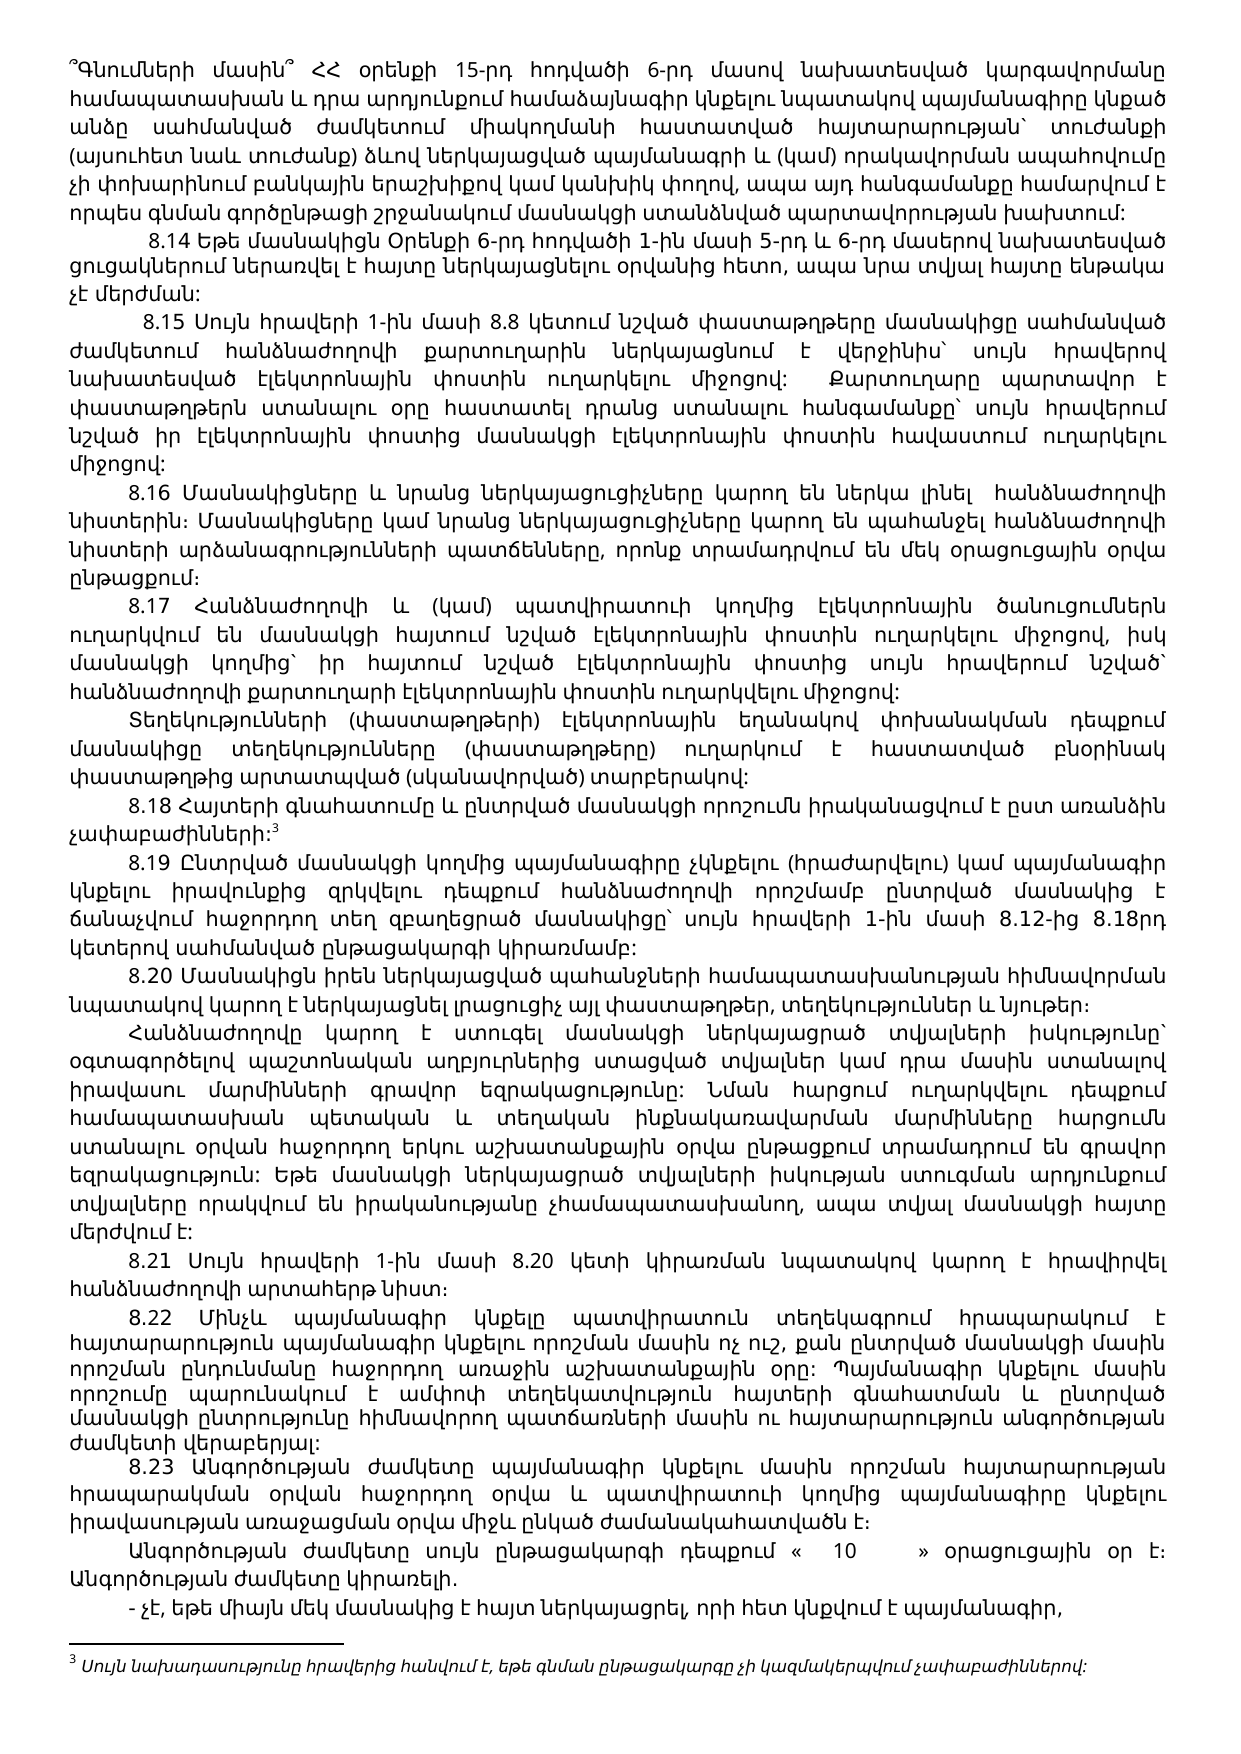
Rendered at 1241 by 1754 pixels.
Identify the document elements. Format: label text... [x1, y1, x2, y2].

text Տեղեկությունների (փաստաթղթերի) էլեկտրոնային եղանակով փոխանակման դեպքում մասնակիցը տեղեկությունները (փաստաթղթերը) ուղարկում է հաստատված բնօրինակ փաստաթղթից արտատպված (սկանավորված) տարբերակով: [69, 705, 1167, 791]
text 8.20 Մասնակիցն իրեն ներկայացված պահանջների համապատասխանության հիմնավորման նպատակով կարող է ներկայացնել լրացուցիչ այլ փաստաթղթեր, տեղեկություններ և նյութեր։ [69, 961, 1167, 1018]
text 8.18 Հայտերի գնահատումը և ընտրված մասնակցի որոշումն իրականացվում է ըստ առանձին չափաբաժինների: [69, 791, 1167, 848]
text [69, 56, 1167, 226]
text 8.15 Սույն հրավերի 1-ին մասի 8.8 կետում նշված փաստաթղթերը մասնակիցը սահմանված ժամկետում հանձնաժողովի քարտուղարին ներկայացնում է վերջինիս՝ սույն հրավերով նախատեսված էլեկտրոնային փոստին ուղարկելու միջոցով: Քարտուղարը պարտավոր է փաստաթղթերն ստանալու օրը հաստատել դրանց ստանալու հանգամանքը՝ սույն հրավերում նշված իր էլեկտրոնային փոստից մասնակցի էլեկտրոնային փոստին հավաստում ուղարկելու միջոցով: [69, 307, 1167, 478]
text 8.17 Հանձնաժողովի և (կամ) պատվիրատուի կողմից էլեկտրոնային ծանուցումներն ուղարկվում են մասնակցի հայտում նշված էլեկտրոնային փոստին ուղարկելու միջոցով, իսկ մասնակցի կողմից` իր հայտում նշված էլեկտրոնային փոստից սույն հրավերում նշված` հանձնաժողովի քարտուղարի էլեկտրոնային փոստին ուղարկվելու միջոցով: [69, 592, 1167, 705]
text - չէ, եթե միայն մեկ մասնակից է հայտ ներկայացրել, որի հետ կնքվում է պայմանագիր, [69, 1593, 1167, 1621]
text 8.21 Սույն հրավերի 1-ին մասի 8.20 կետի կիրառման նպատակով կարող է հրավիրվել հանձնաժողովի արտահերթ նիստ։ [69, 1246, 1167, 1303]
text 8.23 Անգործության ժամկետը պայմանագիր կնքելու մասին որոշման հայտարարության հրապարակման օրվան հաջորդող օրվա և պատվիրատուի կողմից պայմանագիրը կնքելու իրավասության առաջացման օրվա միջև ընկած ժամանակահատվածն է։ [69, 1455, 1167, 1536]
text 8.22 Մինչև պայմանագիր կնքելը պատվիրատուն տեղեկագրում հրապարակում է հայտարարություն պայմանագիր կնքելու որոշման մասին ոչ ուշ, քան ընտրված մասնակցի մասին որոշման ընդունմանը հաջորդող առաջին աշխատանքային օրը: Պայմանագիր կնքելու մասին որոշումը պարունակում է ամփոփ տեղեկատվություն հայտերի գնահատման և ընտրված մասնակցի ընտրությունը հիմնավորող պատճառների մասին ու հայտարարություն անգործության ժամկետի վերաբերյալ: [69, 1303, 1167, 1455]
text 8.19 Ընտրված մասնակցի կողմից պայմանագիրը չկնքելու (հրաժարվելու) կամ պայմանագիր կնքելու իրավունքից զրկվելու դեպքում հանձնաժողովի որոշմամբ ընտրված մասնակից է ճանաչվում հաջորդող տեղ զբաղեցրած մասնակիցը՝ սույն հրավերի 1-ին մասի 8.12-ից 8.18րդ կետերով սահմանված ընթացակարգի կիրառմամբ: [69, 848, 1167, 961]
text Անգործության ժամկետը սույն ընթացակարգի դեպքում « 10 » օրացուցային օր է։ Անգործության ժամկետը կիրառելի. [69, 1536, 1167, 1593]
text 8.16 Մասնակիցները և նրանց ներկայացուցիչները կարող են ներկա լինել հանձնաժողովի նիստերին։ Մասնակիցները կամ նրանց ներկայացուցիչները կարող են պահանջել հանձնաժողովի նիստերի արձանագրությունների պատճենները, որոնք տրամադրվում են մեկ օրացուցային օրվա ընթացքում։ [69, 478, 1167, 592]
text Հանձնաժողովը կարող է ստուգել մասնակցի ներկայացրած տվյալների իսկությունը` օգտագործելով պաշտոնական աղբյուրներից ստացված տվյալներ կամ դրա մասին ստանալով իրավասու մարմինների գրավոր եզրակացությունը: Նման հարցում ուղարկվելու դեպքում համապատասխան պետական և տեղական ինքնակառավարման մարմինները հարցումն ստանալու օրվան հաջորդող երկու աշխատանքային օրվա ընթացքում տրամադրում են գրավոր եզրակացություն: Եթե մասնակցի ներկայացրած տվյալների իսկության ստուգման արդյունքում տվյալները որակվում են իրականությանը չհամապատասխանող, ապա տվյալ մասնակցի հայտը մերժվում է: [69, 1018, 1167, 1246]
text 8.14 Եթե մասնակիցն Օրենքի 6-րդ հոդվածի 1-ին մասի 5-րդ և 6-րդ մասերով նախատեսված ցուցակներում ներառվել է հայտը ներկայացնելու օրվանից հետո, ապա նրա տվյալ հայտը ենթակա չէ մերժման: [69, 226, 1167, 307]
